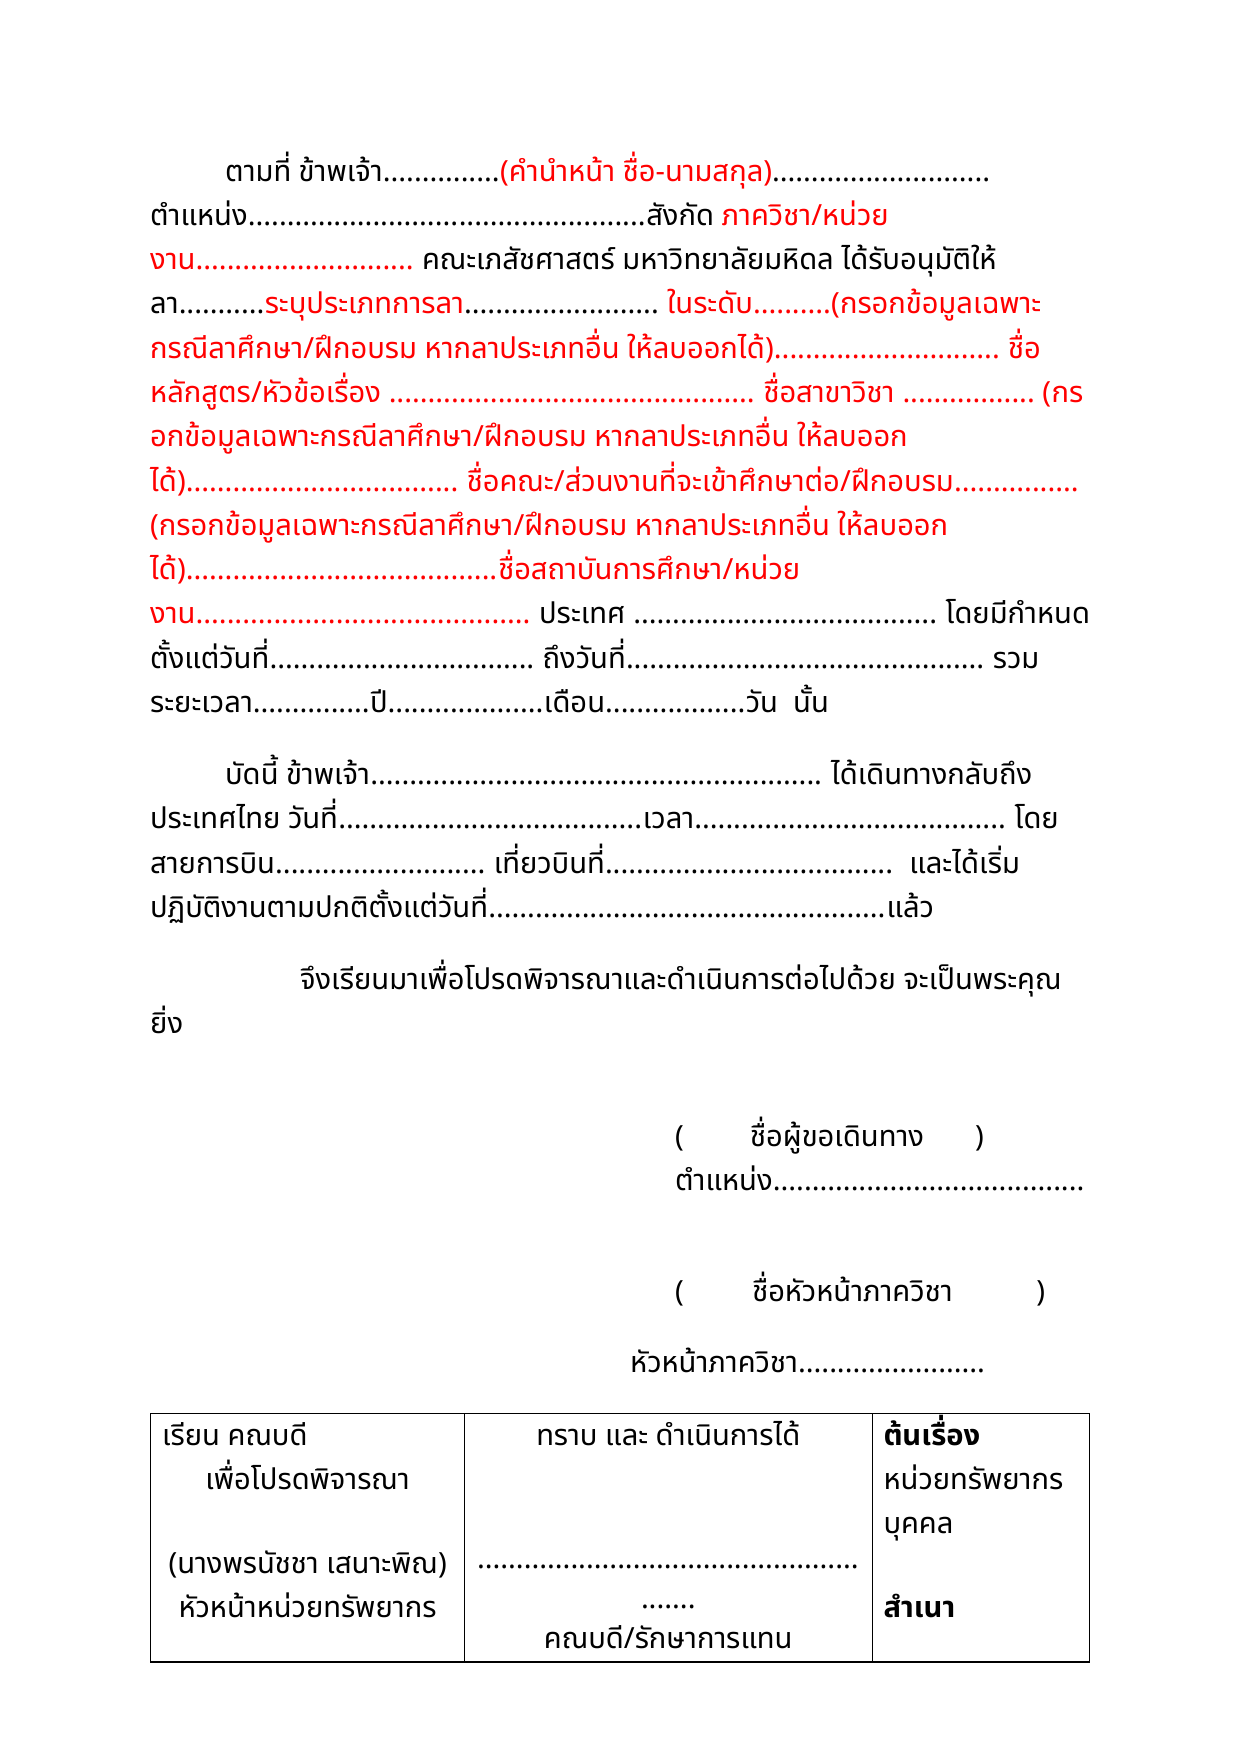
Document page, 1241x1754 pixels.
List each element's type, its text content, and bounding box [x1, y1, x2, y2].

text ( ชื่อหัวหน้าภาควิชา ) [600, 1270, 1090, 1314]
table_header ต้นเรื่อง หน่วยทรัพยากรบุคคล สำเนา 1. ผู้ขอเดินทาง 2. หัวหน้าภาควิชา [873, 1414, 1089, 1661]
table_header เรียน คณบดี เพื่อโปรดพิจารณา (นางพรนัชชา เสนาะพิณ) หัวหน้าหน่วยทรัพยากรบุคคล วันที่............................................ [151, 1414, 464, 1661]
text ตำแหน่ง........................................ [150, 1159, 1090, 1203]
text จึงเรียนมาเพื่อโปรดพิจารณาและดำเนินการต่อไปด้วย จะเป็นพระคุณยิ่ง [150, 959, 1090, 1047]
text หัวหน้าภาควิชา........................ [450, 1342, 1090, 1386]
table_header ทราบ และ ดำเนินการได้ ........................................................ คณบดี/รักษาการแทน วันที่............................................ [465, 1414, 872, 1661]
text บัดนี้ ข้าพเจ้า.......................................................... ได้เดินทางกลับถึงประเทศไทย วันที่.......................................เวลา........................................ โดยสายการบิน........................... เที่ยวบินที่..................................... และได้เริ่มปฏิบัติงานตามปกติตั้งแต่วันที่...................................................แล้ว [150, 753, 1090, 931]
text ( ชื่อผู้ขอเดินทาง ) [150, 1115, 1090, 1159]
